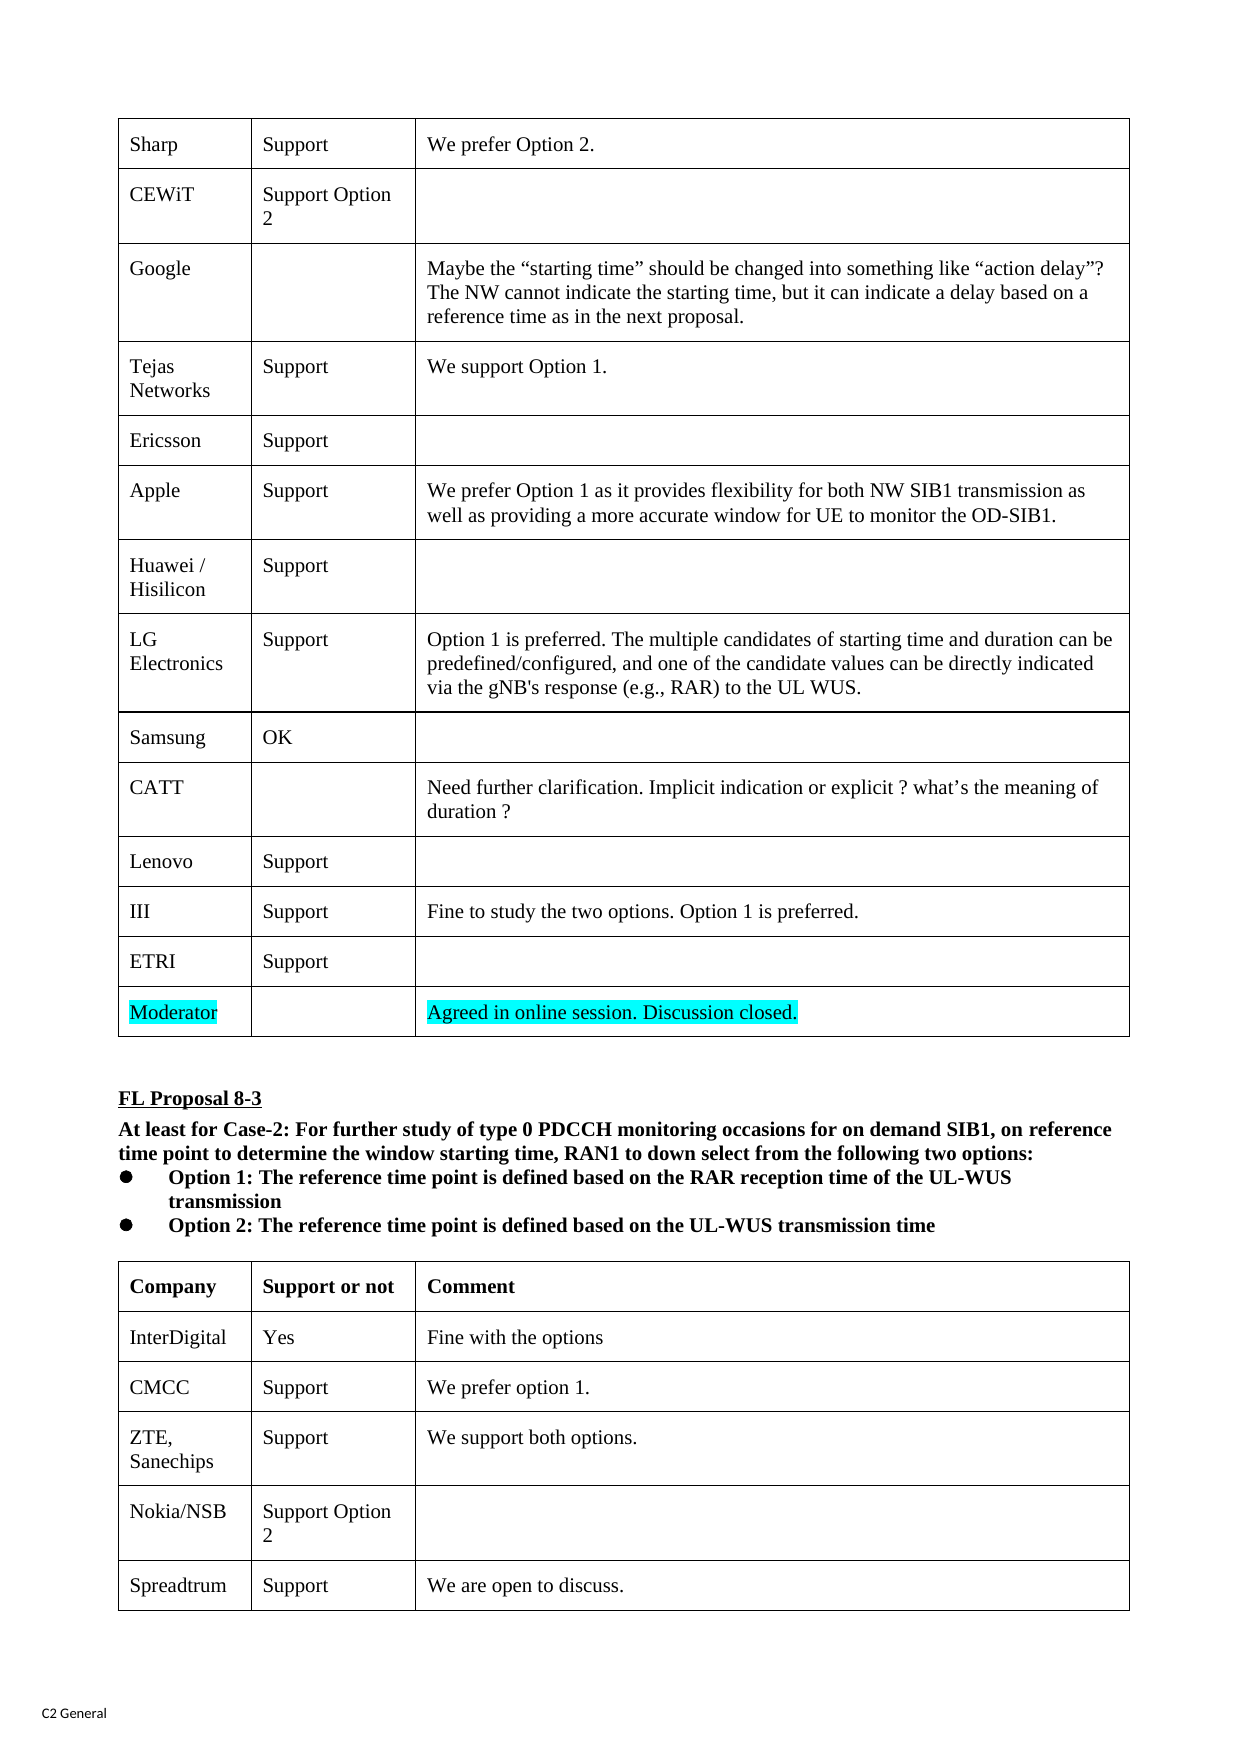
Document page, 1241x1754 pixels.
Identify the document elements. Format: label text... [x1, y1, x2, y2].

table_cell InterDigital [119, 1312, 251, 1361]
table_cell ETRI [119, 937, 251, 986]
table_cell Need further clarification. Implicit indication or explicit ? what’s the meaning of duration ? [416, 763, 1129, 836]
text At least for Case-2: For further study of type 0 PDCCH monitoring occasions for on demand SIB1, on reference time point to determine the window starting time, RAN1 to down select from the following two options: [118, 1117, 1122, 1165]
table_cell Support Option 2 [252, 1486, 415, 1559]
table_header Comment [416, 1262, 1129, 1311]
table_cell We prefer Option 1 as it provides flexibility for both NW SIB1 transmission as well as providing a more accurate window for UE to monitor the OD-SIB1. [416, 466, 1129, 539]
table_cell [416, 713, 1129, 762]
table_cell Support [252, 887, 415, 936]
table_cell Yes [252, 1312, 415, 1361]
table_cell Fine to study the two options. Option 1 is preferred. [416, 887, 1129, 936]
table_cell Sharp [119, 119, 251, 168]
table_cell Support [252, 466, 415, 539]
table_cell Support [252, 540, 415, 613]
table_cell Huawei / Hisilicon [119, 540, 251, 613]
table_cell [416, 540, 1129, 613]
table_cell Lenovo [119, 837, 251, 886]
subtitle FL Proposal 8-3 [118, 1086, 1122, 1110]
table_cell [416, 837, 1129, 886]
table_cell Support [252, 837, 415, 886]
table_cell Maybe the “starting time” should be changed into something like “action delay”? The NW cannot indicate the starting time, but it can indicate a delay based on a reference time as in the next proposal. [416, 244, 1129, 341]
table_cell We are open to discuss. [416, 1561, 1129, 1610]
table_cell Spreadtrum [119, 1561, 251, 1610]
table_cell [416, 1486, 1129, 1559]
table_cell LG Electronics [119, 614, 251, 711]
table_cell Google [119, 244, 251, 341]
table_cell Samsung [119, 713, 251, 762]
table_cell ZTE, Sanechips [119, 1412, 251, 1485]
table_cell CEWiT [119, 169, 251, 242]
table_cell [252, 244, 415, 341]
table_cell CMCC [119, 1362, 251, 1411]
table_cell Ericsson [119, 416, 251, 465]
table_cell We support Option 1. [416, 342, 1129, 415]
table_cell Support Option 2 [252, 169, 415, 242]
table_cell Support [252, 1561, 415, 1610]
table_cell [252, 763, 415, 836]
table_cell Support [252, 937, 415, 986]
table_cell CATT [119, 763, 251, 836]
table_cell Support [252, 1412, 415, 1485]
table_cell [252, 987, 415, 1036]
table_header Support or not [252, 1262, 415, 1311]
table_cell [416, 416, 1129, 465]
table_cell [416, 169, 1129, 242]
table_cell We support both options. [416, 1412, 1129, 1485]
table_header Company [119, 1262, 251, 1311]
table_cell Moderator [119, 987, 251, 1036]
table_cell Tejas Networks [119, 342, 251, 415]
table_cell We prefer Option 2. [416, 119, 1129, 168]
table_cell Support [252, 342, 415, 415]
table_cell III [119, 887, 251, 936]
table_cell Support [252, 1362, 415, 1411]
table_cell Apple [119, 466, 251, 539]
table_cell Support [252, 614, 415, 711]
table_cell Support [252, 119, 415, 168]
table_cell Nokia/NSB [119, 1486, 251, 1559]
table_cell Agreed in online session. Discussion closed. [416, 987, 1129, 1036]
table_cell We prefer option 1. [416, 1362, 1129, 1411]
table_cell OK [252, 713, 415, 762]
table_cell Option 1 is preferred. The multiple candidates of starting time and duration can be predefined/configured, and one of the candidate values can be directly indicated via the gNB's response (e.g., RAR) to the UL WUS. [416, 614, 1129, 711]
list Option 2: The reference time point is defined based on the UL-WUS transmission time [118, 1213, 1122, 1237]
list Option 1: The reference time point is defined based on the RAR reception time of the UL-WUS transmission [118, 1165, 1122, 1213]
table_cell [416, 937, 1129, 986]
table_cell Support [252, 416, 415, 465]
table_cell Fine with the options [416, 1312, 1129, 1361]
